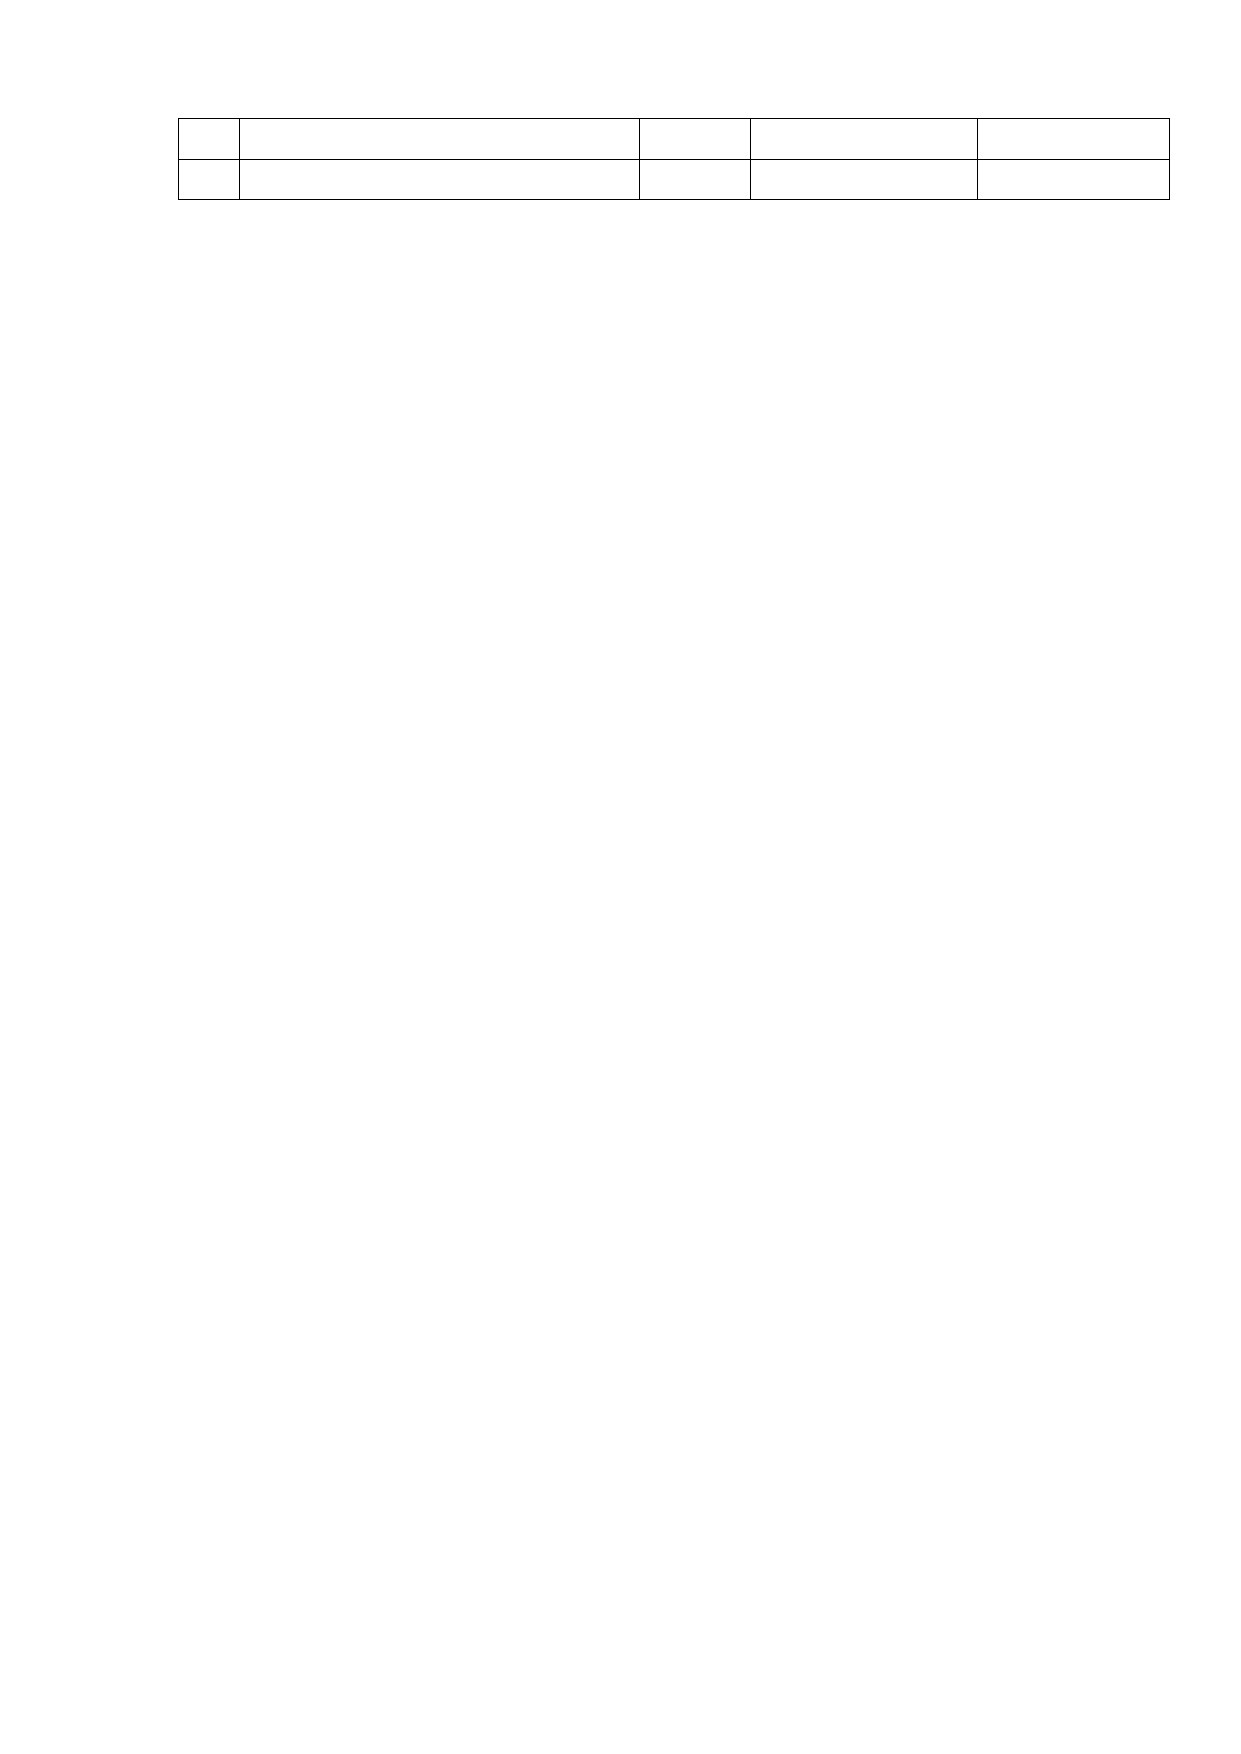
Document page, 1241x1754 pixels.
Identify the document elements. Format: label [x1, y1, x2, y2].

table_cell [751, 119, 977, 159]
table_cell [179, 119, 239, 159]
table_cell [978, 119, 1169, 159]
table_cell [640, 160, 750, 199]
table_cell [240, 160, 639, 199]
table_cell [640, 119, 750, 159]
table_cell [751, 160, 977, 199]
table_cell [978, 160, 1169, 199]
table_cell [179, 160, 239, 199]
table_cell [240, 119, 639, 159]
